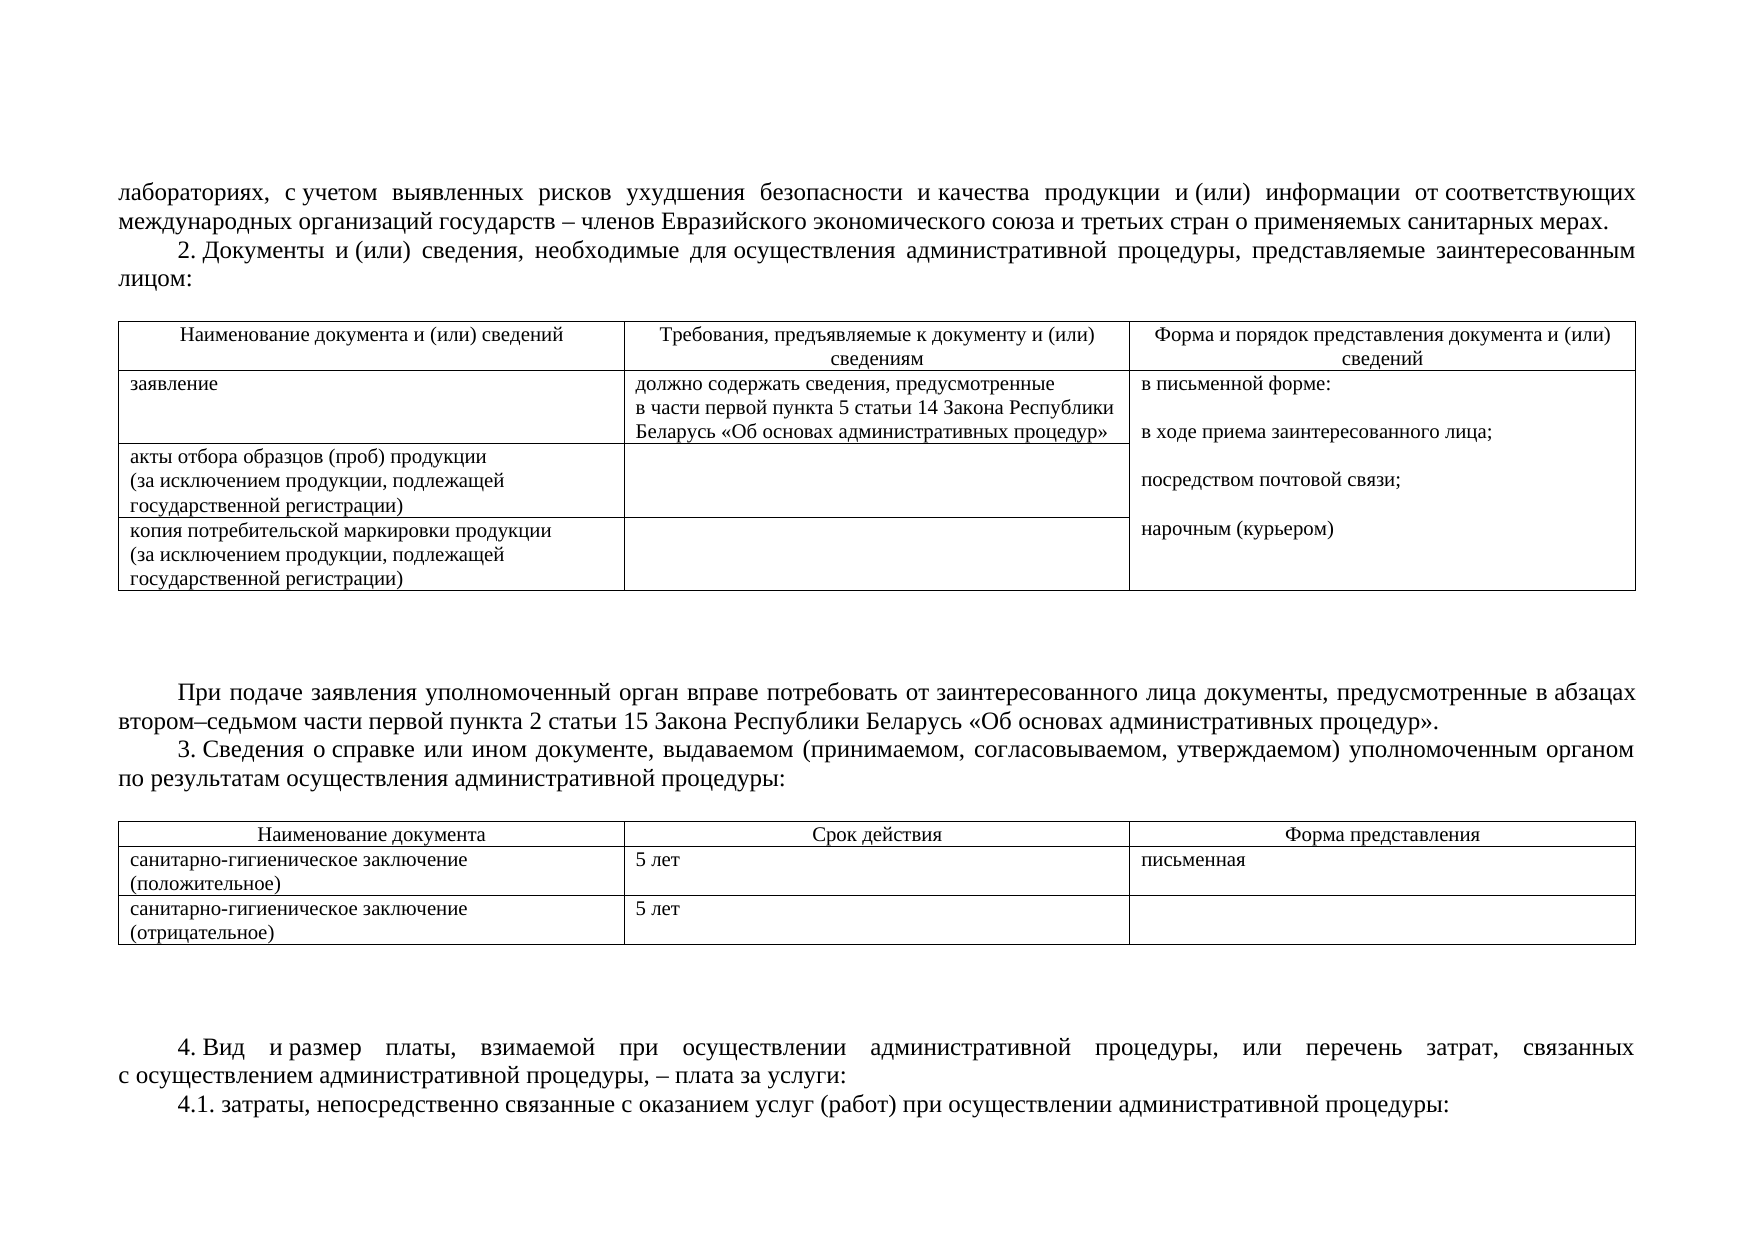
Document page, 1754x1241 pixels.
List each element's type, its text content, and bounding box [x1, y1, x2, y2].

table_cell в письменной форме: в ходе приема заинтересованного лица; посредством почтовой связи; нарочным (курьером) [1130, 371, 1635, 590]
table_header Форма и порядок представления документа и (или) сведений [1130, 322, 1635, 370]
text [118, 177, 1636, 235]
table_cell письменная [1130, 847, 1635, 895]
table_header Срок действия [625, 822, 1129, 846]
text 3. Сведения о справке или ином документе, выдаваемом (принимаемом, согласовываемом, утверждаемом) уполномоченным органом по результатам осуществления административной процедуры: [118, 734, 1636, 792]
table_cell 5 лет [625, 896, 1129, 944]
text 4.1. затраты, непосредственно связанные с оказанием услуг (работ) при осуществлении административной процедуры: [118, 1089, 1636, 1118]
text 2. Документы и (или) сведения, необходимые для осуществления административной процедуры, представляемые заинтересованным лицом: [118, 235, 1636, 292]
table_header Наименование документа и (или) сведений [119, 322, 624, 370]
table_cell копия потребительской маркировки продукции (за исключением продукции, подлежащей государственной регистрации) [119, 518, 624, 590]
table_cell заявление [119, 371, 624, 443]
table_cell 5 лет [625, 847, 1129, 895]
table_header Требования, предъявляемые к документу и (или) сведениям [625, 322, 1129, 370]
table_cell [625, 444, 1129, 517]
table_header Форма представления [1130, 822, 1635, 846]
table_cell санитарно-гигиеническое заключение (отрицательное) [119, 896, 624, 944]
table_cell санитарно-гигиеническое заключение (положительное) [119, 847, 624, 895]
table_cell должно содержать сведения, предусмотренные в части первой пункта 5 статьи 14 Закона Республики Беларусь «Об основах административных процедур» [625, 371, 1129, 443]
text 4. Вид и размер платы, взимаемой при осуществлении административной процедуры, или перечень затрат, связанных с осуществлением административной процедуры, – плата за услуги: [118, 1032, 1636, 1089]
table_cell [625, 518, 1129, 590]
table_cell [1130, 896, 1635, 944]
table_cell акты отбора образцов (проб) продукции (за исключением продукции, подлежащей государственной регистрации) [119, 444, 624, 517]
text При подаче заявления уполномоченный орган вправе потребовать от заинтересованного лица документы, предусмотренные в абзацах втором–седьмом части первой пункта 2 статьи 15 Закона Республики Беларусь «Об основах административных процедур». [118, 677, 1636, 734]
table_header Наименование документа [119, 822, 624, 846]
